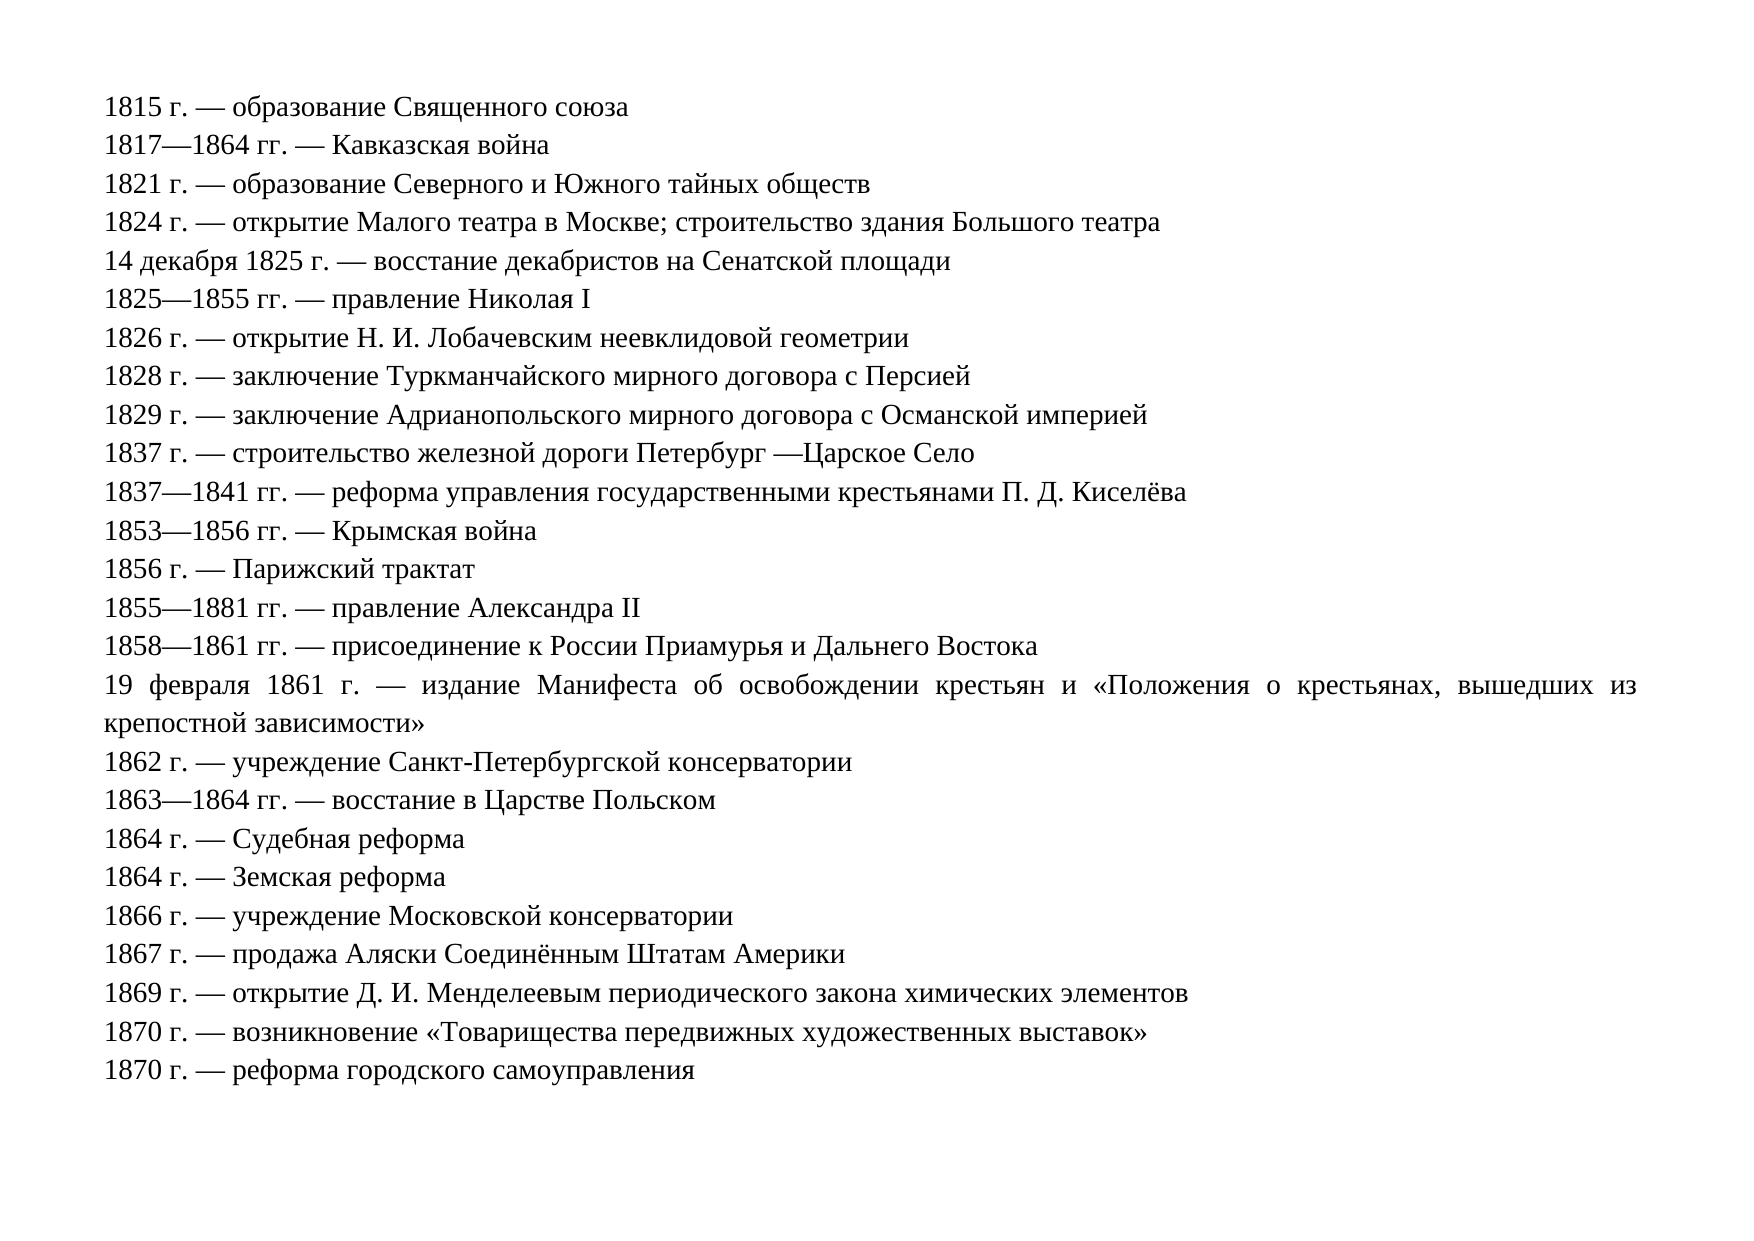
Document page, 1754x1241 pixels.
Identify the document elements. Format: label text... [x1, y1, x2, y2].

text 1866 г. — учреждение Московской консерватории [103, 898, 1639, 932]
text 1826 г. — открытие Н. И. Лобачевским неевклидовой геометрии [103, 320, 1639, 353]
text 1870 г. — реформа городского самоуправления [103, 1052, 1639, 1086]
text 1858—1861 гг. — присоединение к России Приамурья и Дальнего Востока [103, 628, 1639, 662]
text 1863—1864 гг. — восстание в Царстве Польском [103, 782, 1639, 816]
text 1856 г. — Парижский трактат [103, 551, 1639, 585]
text 1855—1881 гг. — правление Александра II [103, 590, 1639, 623]
text 1837—1841 гг. — реформа управления государственными крестьянами П. Д. Киселёва [103, 474, 1639, 508]
text 1828 г. — заключение Туркманчайского мирного договора с Персией [103, 358, 1639, 392]
text 1864 г. — Земская реформа [103, 859, 1639, 893]
text 1870 г. — возникновение «Товарищества передвижных художественных выставок» [103, 1014, 1639, 1047]
text 1817—1864 гг. — Кавказская война [103, 127, 1639, 161]
text 1824 г. — открытие Малого театра в Москве; строительство здания Большого театра [103, 204, 1639, 238]
text 1867 г. — продажа Аляски Соединённым Штатам Америки [103, 937, 1639, 970]
text 19 февраля 1861 г. — издание Манифеста об освобождении крестьян и «Положения о крестьянах, вышедших из крепостной зависимости» [103, 667, 1639, 739]
text 1864 г. — Судебная реформа [103, 821, 1639, 854]
text 1869 г. — открытие Д. И. Менделеевым периодического закона химических элементов [103, 975, 1639, 1009]
text 1853—1856 гг. — Крымская война [103, 513, 1639, 546]
text 1829 г. — заключение Адрианопольского мирного договора с Османской империей [103, 397, 1639, 431]
text 1825—1855 гг. — правление Николая I [103, 281, 1639, 315]
text 1821 г. — образование Северного и Южного тайных обществ [103, 166, 1639, 199]
text 1862 г. — учреждение Санкт-Петербургской консерватории [103, 744, 1639, 777]
text 1837 г. — строительство железной дороги Петербург —Царское Село [103, 436, 1639, 469]
text 14 декабря 1825 г. — восстание декабристов на Сенатской площади [103, 243, 1639, 276]
text 1815 г. — образование Священного союза [103, 89, 1639, 122]
